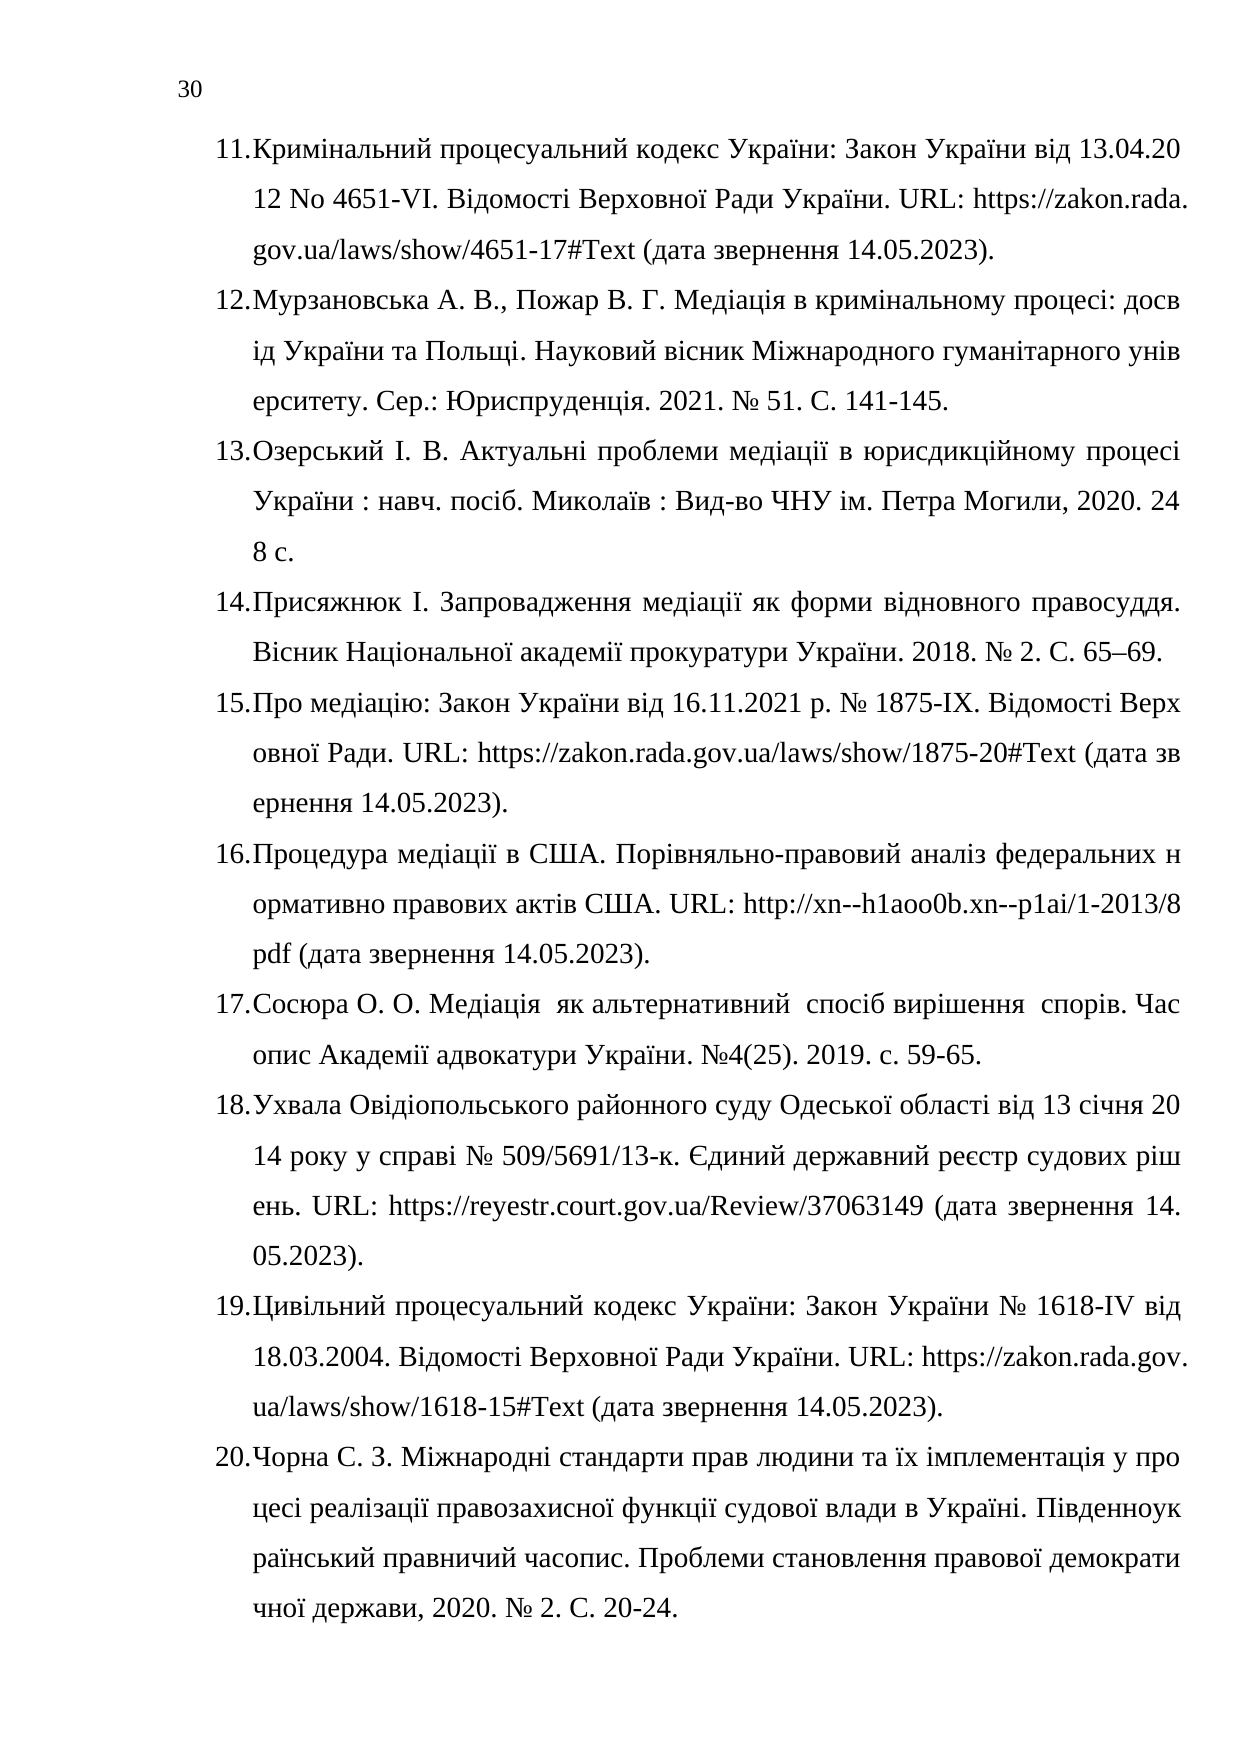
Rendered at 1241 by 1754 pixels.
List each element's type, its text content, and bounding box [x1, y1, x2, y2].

list Про медіацію: Закон України від 16.11.2021 р. № 1875-IX. Відомості Верховної Ради. URL: https://zakon.rada.gov.ua/laws/show/1875-20#Text (дата звернення 14.05.2023). [215, 685, 1181, 819]
list Чорна С. З. Міжнародні стандарти прав людини та їх імплементація у процесі реалізації правозахисної функції судової влади в Україні. Південноукраїнський правничий часопис. Проблеми становлення правової демократичної держави, 2020. № 2. С. 20-24. [215, 1439, 1181, 1624]
list Сосюра О. О. Медіація як альтернативний спосіб вирішення спорів. Часопис Академії адвокатури України. №4(25). 2019. с. 59-65. [215, 987, 1181, 1071]
list Ухвала Овідіопольського районного суду Одеської області від 13 січня 2014 року у справі № 509/5691/13-к. Єдиний державний реєстр судових рішень. URL: https://reyestr.court.gov.ua/Review/37063149 (дата звернення 14.05.2023). [215, 1087, 1181, 1272]
list Озерський І. В. Актуальні проблеми медіації в юрисдикційному процесі України : навч. посіб. Миколаїв : Вид-во ЧНУ ім. Петра Могили, 2020. 248 с. [215, 433, 1181, 567]
list Кримінальний процесуальний кодекс України: Закон України від 13.04.2012 No 4651-VI. Відомості Верховної Ради України. URL: https://zakon.rada.gov.ua/laws/show/4651-17#Text (дата звернення 14.05.2023). [215, 131, 1181, 266]
list Процедура медіації в США. Порівняльно-правовий аналіз федеральних нормативно правових актів США. URL: http://xn--h1aoo0b.xn--p1ai/1-2013/8.pdf (дата звернення 14.05.2023). [215, 836, 1181, 970]
list Присяжнюк І. Запровадження медіації як форми відновного правосуддя. Вісник Національної академії прокуратури України. 2018. № 2. С. 65–69. [215, 584, 1181, 668]
list Цивільний процесуальний кодекс України: Закон України № 1618-IV від 18.03.2004. Відомості Верховної Ради України. URL: https://zakon.rada.gov.ua/laws/show/1618-15#Text (дата звернення 14.05.2023). [215, 1288, 1181, 1423]
list Мурзановська А. В., Пожар В. Г. Медіація в кримінальному процесі: досвід України та Польщі. Науковий вісник Міжнародного гуманітарного університету. Сер.: Юриспруденція. 2021. № 51. С. 141-145. [215, 282, 1181, 416]
